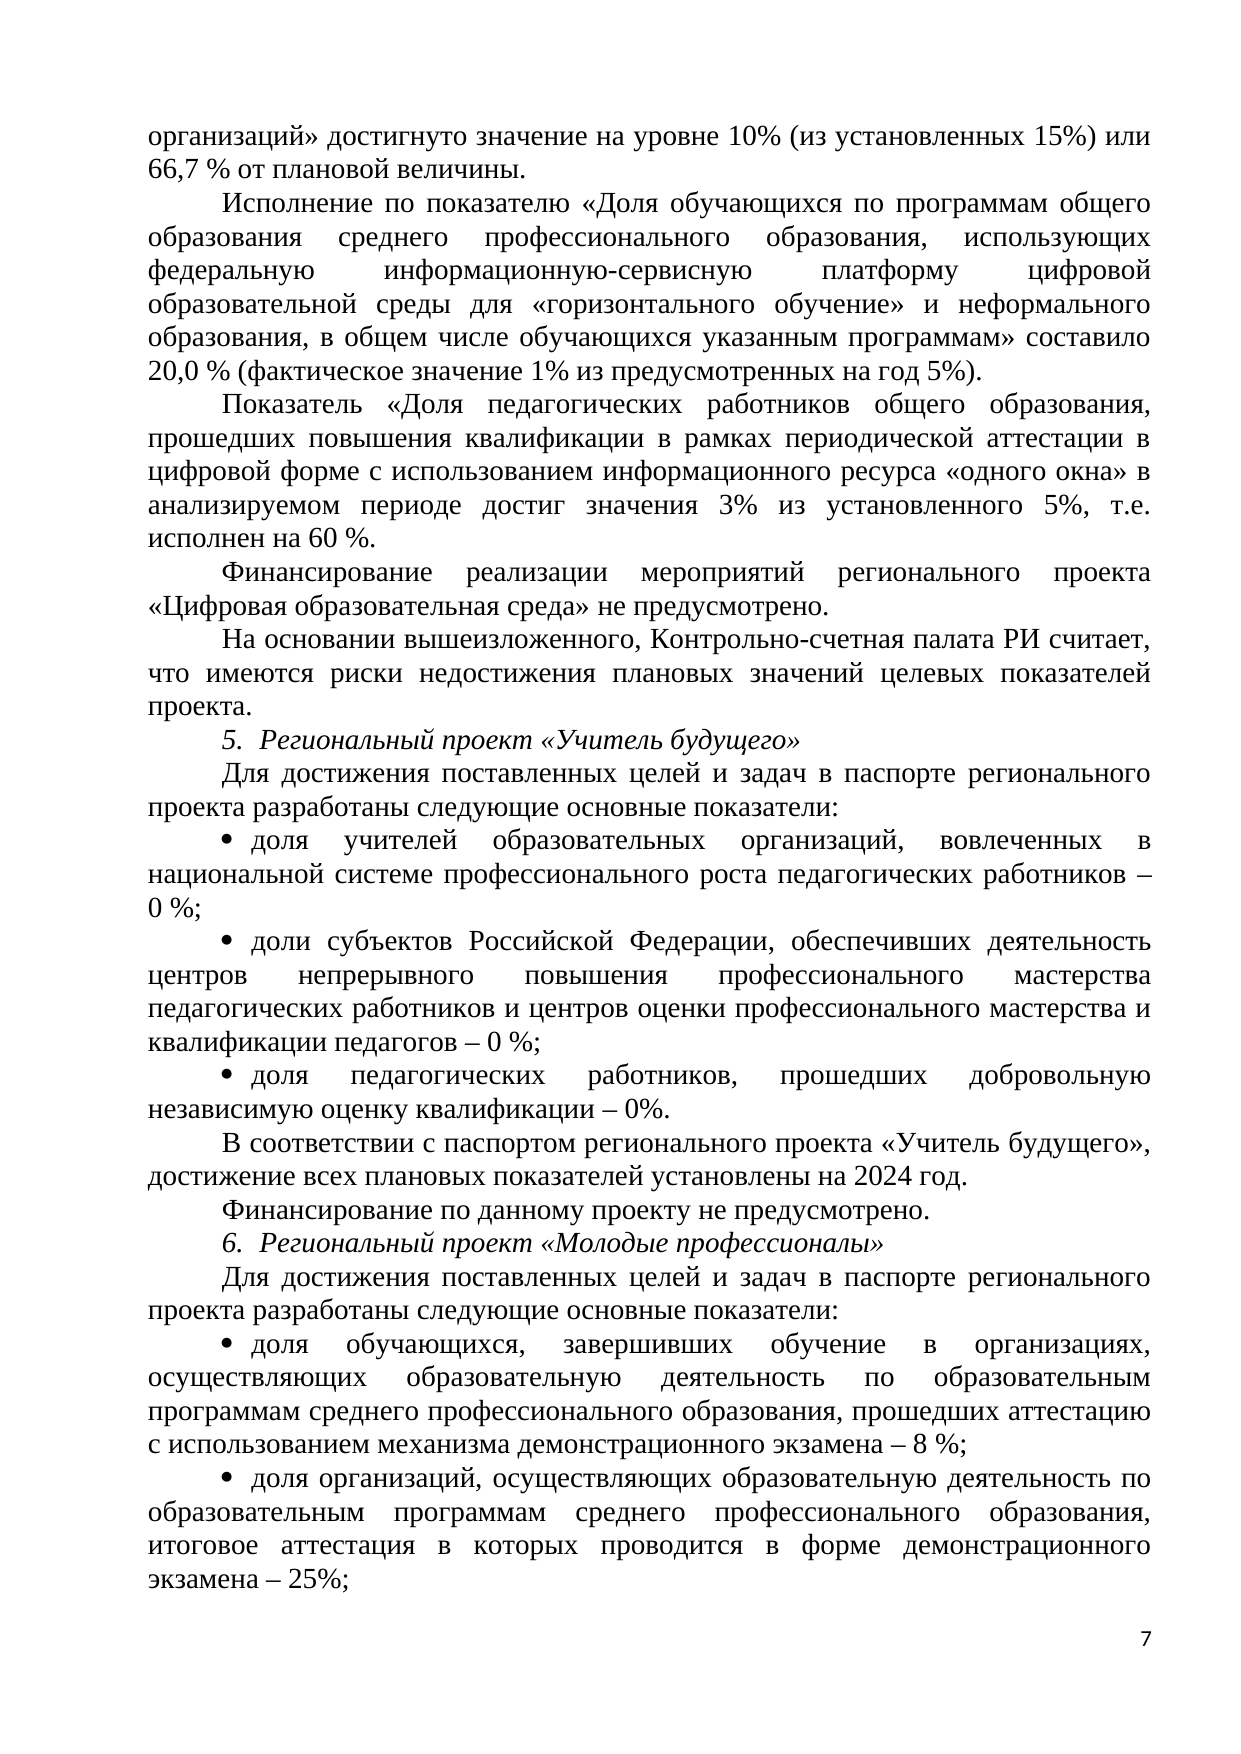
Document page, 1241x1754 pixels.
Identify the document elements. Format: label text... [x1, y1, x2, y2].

list доля педагогических работников, прошедших добровольную независимую оценку квалификации – 0%. [148, 1057, 1152, 1125]
text В соответствии с паспортом регионального проекта «Учитель будущего», достижение всех плановых показателей установлены на 2024 год. [148, 1125, 1152, 1192]
text Для достижения поставленных целей и задач в паспорте регионального проекта разработаны следующие основные показатели: [148, 1259, 1152, 1326]
text На основании вышеизложенного, Контрольно-счетная палата РИ считает, что имеются риски недостижения плановых значений целевых показателей проекта. [148, 621, 1152, 722]
list доля обучающихся, завершивших обучение в организациях, осуществляющих образовательную деятельность по образовательным программам среднего профессионального образования, прошедших аттестацию с использованием механизма демонстрационного экзамена – 8 %; [148, 1326, 1152, 1460]
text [148, 118, 1152, 185]
text Финансирование по данному проекту не предусмотрено. [148, 1192, 1152, 1225]
list Региональный проект «Молодые профессионалы» [222, 1225, 1152, 1259]
list Региональный проект «Учитель будущего» [222, 722, 1152, 755]
text Показатель «Доля педагогических работников общего образования, прошедших повышения квалификации в рамках периодической аттестации в цифровой форме с использованием информационного ресурса «одного окна» в анализируемом периоде достиг значения 3% из установленного 5%, т.е. исполнен на 60 %. [148, 386, 1152, 554]
text Финансирование реализации мероприятий регионального проекта «Цифровая образовательная среда» не предусмотрено. [148, 554, 1152, 621]
list доли субъектов Российской Федерации, обеспечивших деятельность центров непрерывного повышения профессионального мастерства педагогических работников и центров оценки профессионального мастерства и квалификации педагогов – 0 %; [148, 923, 1152, 1057]
list доля организаций, осуществляющих образовательную деятельность по образовательным программам среднего профессионального образования, итоговое аттестация в которых проводится в форме демонстрационного экзамена – 25%; [148, 1460, 1152, 1594]
text Исполнение по показателю «Доля обучающихся по программам общего образования среднего профессионального образования, использующих федеральную информационную-сервисную платформу цифровой образовательной среды для «горизонтального обучение» и неформального образования, в общем числе обучающихся указанным программам» составило 20,0 % (фактическое значение 1% из предусмотренных на год 5%). [148, 185, 1152, 386]
list доля учителей образовательных организаций, вовлеченных в национальной системе профессионального роста педагогических работников – 0 %; [148, 822, 1152, 923]
text Для достижения поставленных целей и задач в паспорте регионального проекта разработаны следующие основные показатели: [148, 755, 1152, 822]
